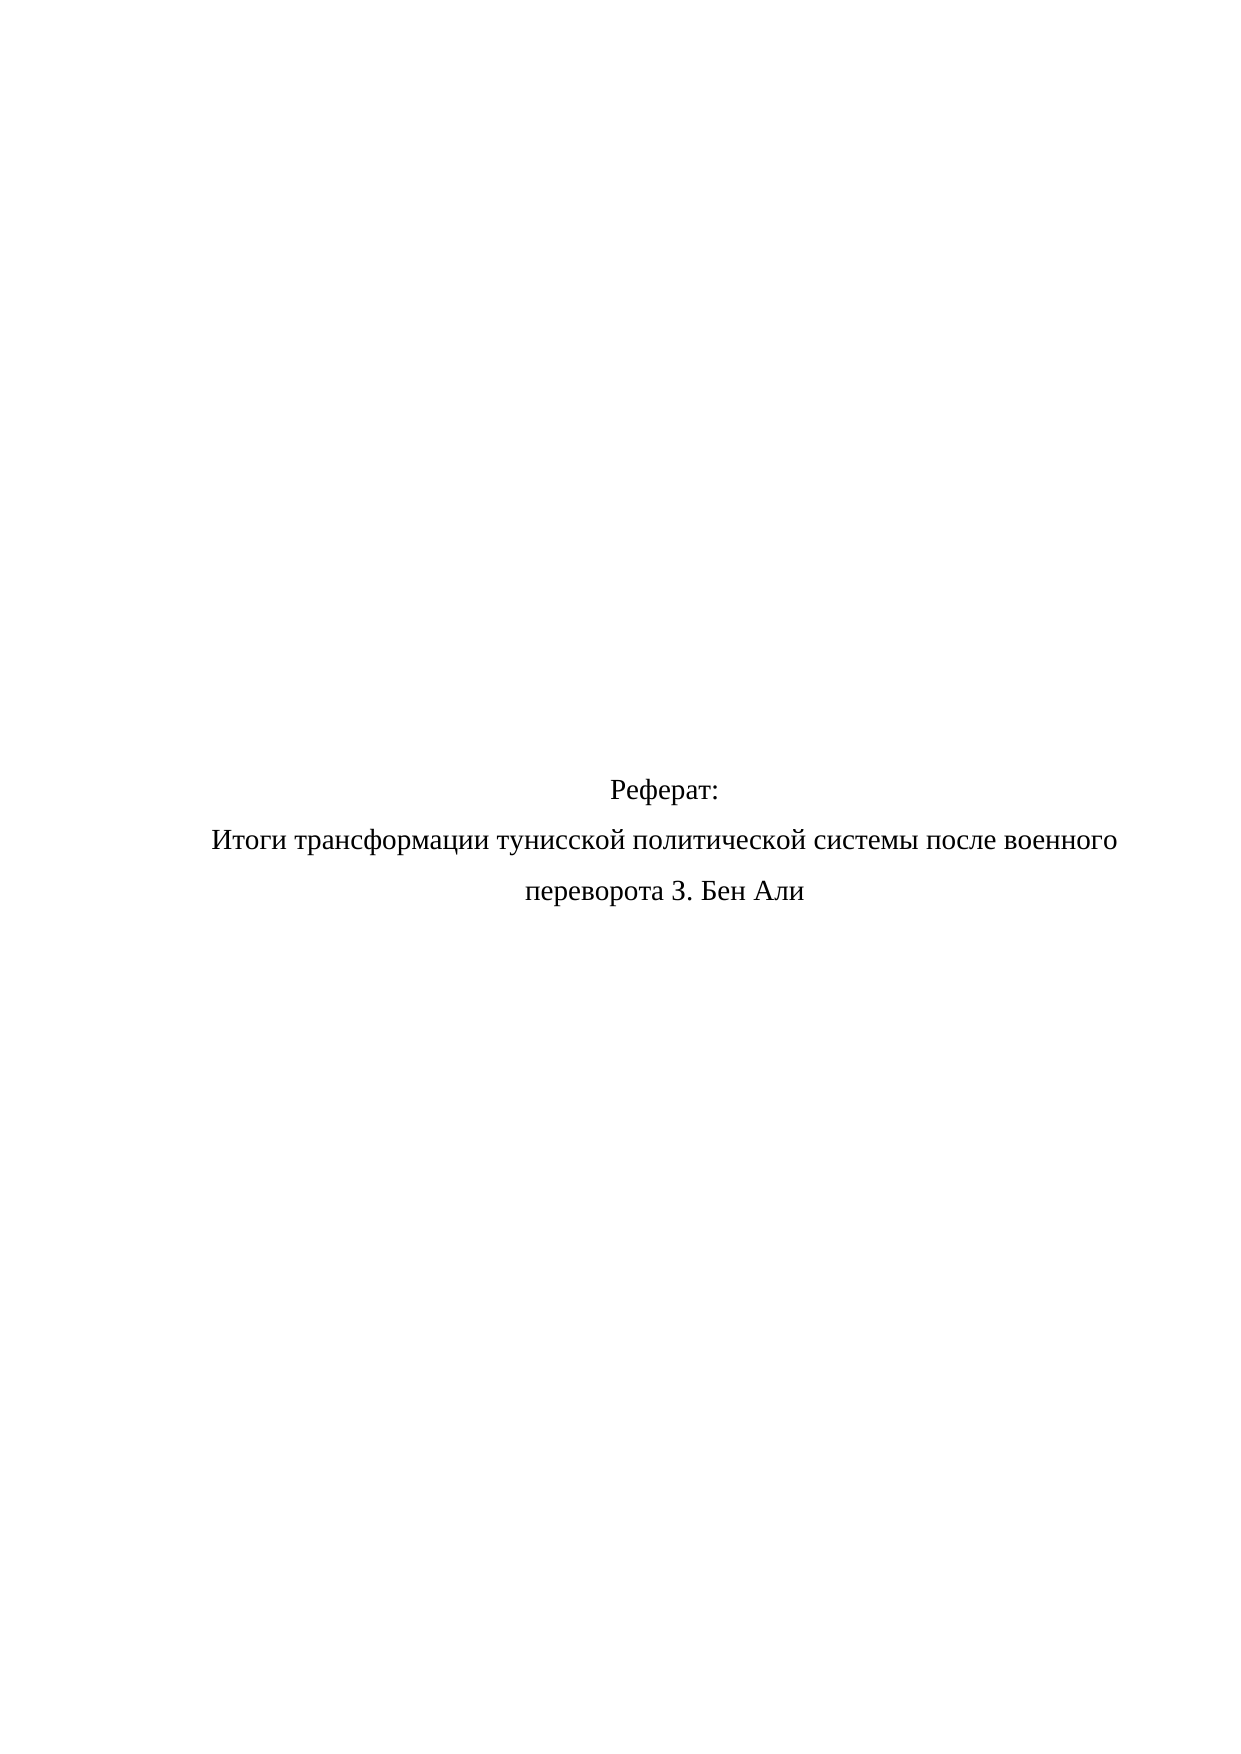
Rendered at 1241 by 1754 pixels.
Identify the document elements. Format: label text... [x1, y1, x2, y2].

text Итоги трансформации тунисской политической системы после военного переворота З. Бен Али [177, 822, 1152, 906]
text Реферат: [177, 772, 1152, 806]
